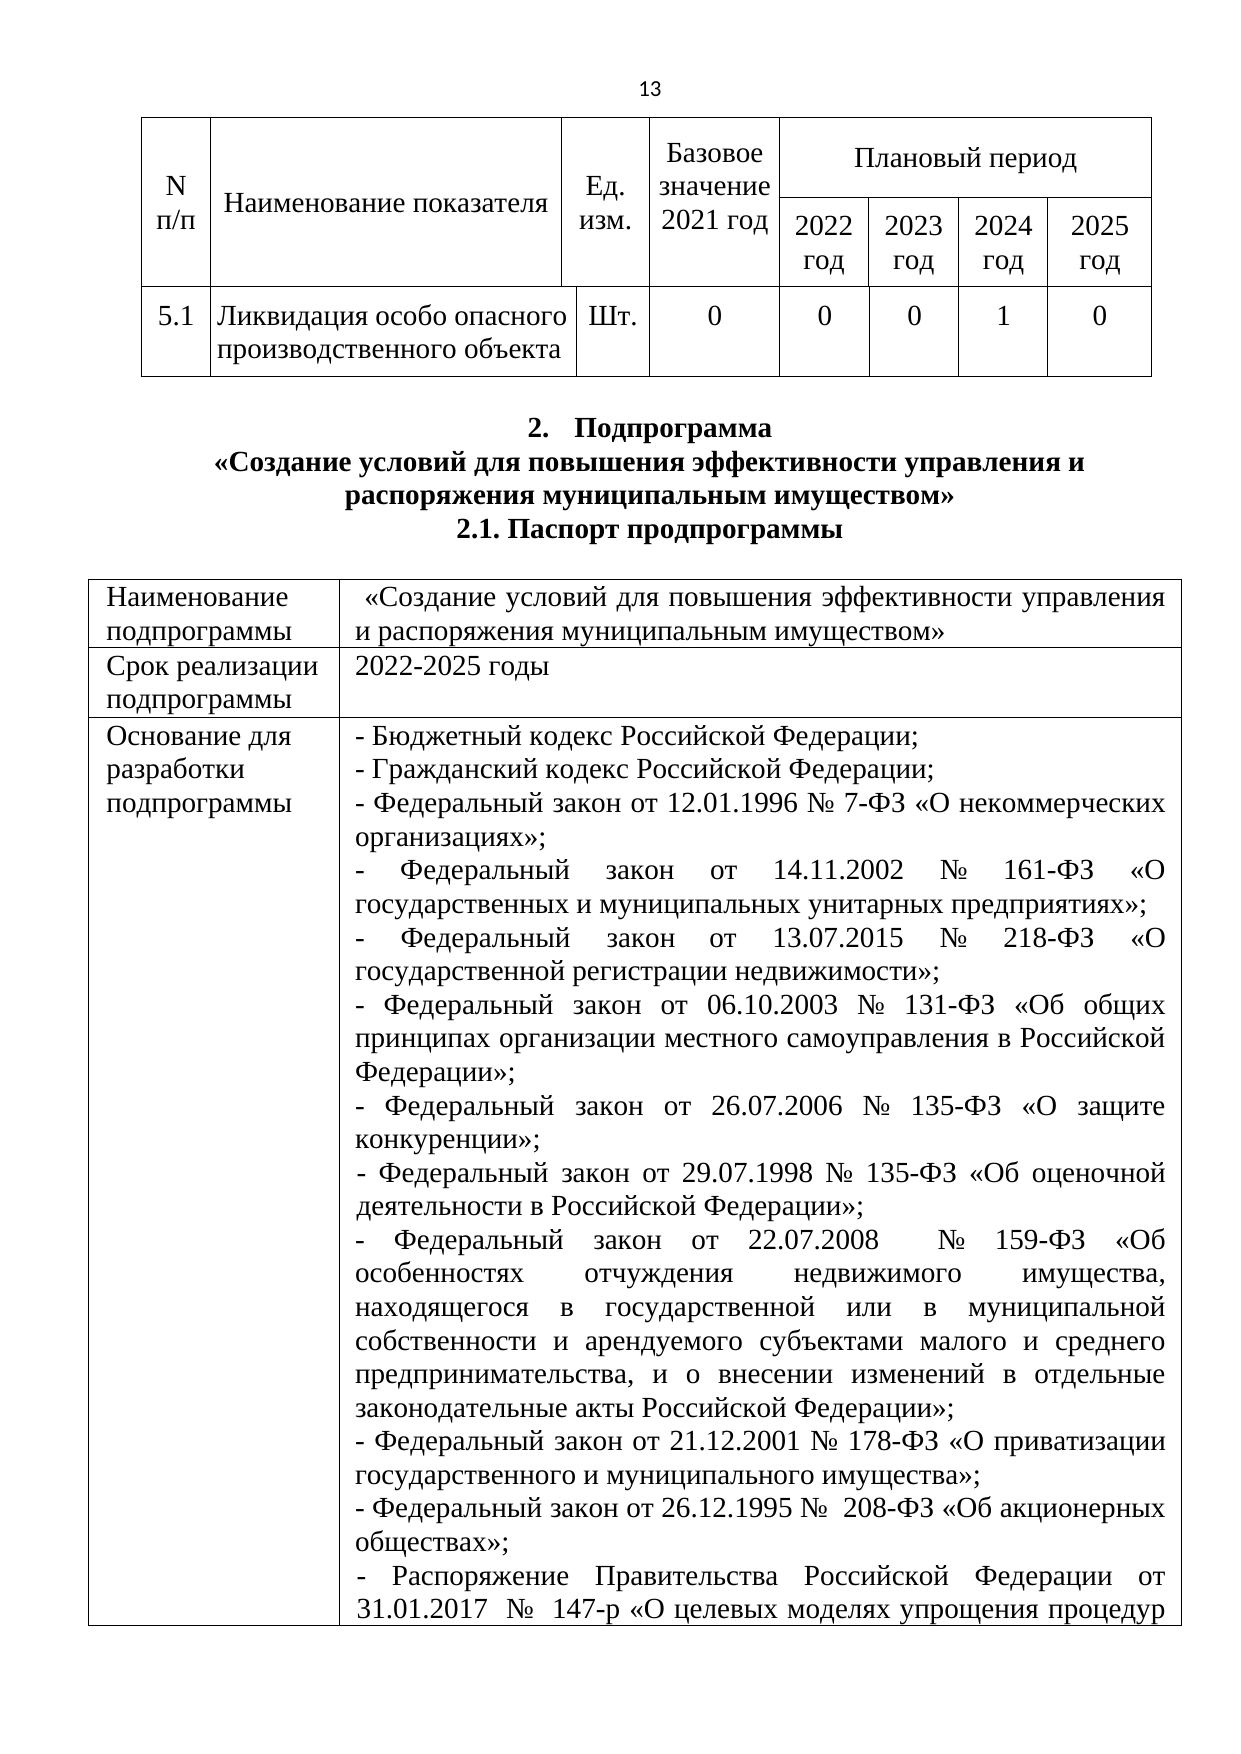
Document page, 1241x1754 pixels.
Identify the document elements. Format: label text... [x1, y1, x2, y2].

table_cell 1 [959, 287, 1047, 376]
table_cell 5.1 [142, 287, 210, 376]
table_cell 0 [870, 287, 958, 376]
table_header Плановый период [780, 118, 1151, 197]
table_cell Шт. [577, 287, 649, 376]
table_cell 2022-2025 годы [340, 648, 1181, 717]
list Подпрограмма [148, 410, 1152, 444]
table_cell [340, 718, 1181, 1625]
table_cell 2023 год [869, 198, 958, 286]
table_header Базовое значение 2021 год [650, 118, 779, 286]
table_cell 0 [780, 287, 869, 376]
text 2.1. Паспорт продпрограммы [148, 511, 1152, 545]
table_header «Создание условий для повышения эффективности управления и распоряжения муниципальным имуществом» [340, 580, 1181, 647]
table_header Ед. изм. [562, 118, 649, 286]
text «Создание условий для повышения эффективности управления и распоряжения муниципальным имуществом» [148, 444, 1152, 511]
table_cell Срок реализации подпрограммы [89, 648, 339, 717]
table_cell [89, 718, 339, 1625]
table_header Наименование показателя [211, 118, 561, 286]
table_header Наименование подпрограммы [89, 580, 339, 647]
table_cell 2022 год [780, 198, 868, 286]
table_cell 2025 год [1048, 198, 1151, 286]
table_cell 2024 год [959, 198, 1047, 286]
table_header N п/п [142, 118, 210, 286]
table_cell 0 [650, 287, 779, 376]
table_cell Ликвидация особо опасного производственного объекта [211, 287, 576, 376]
table_cell 0 [1048, 287, 1151, 376]
